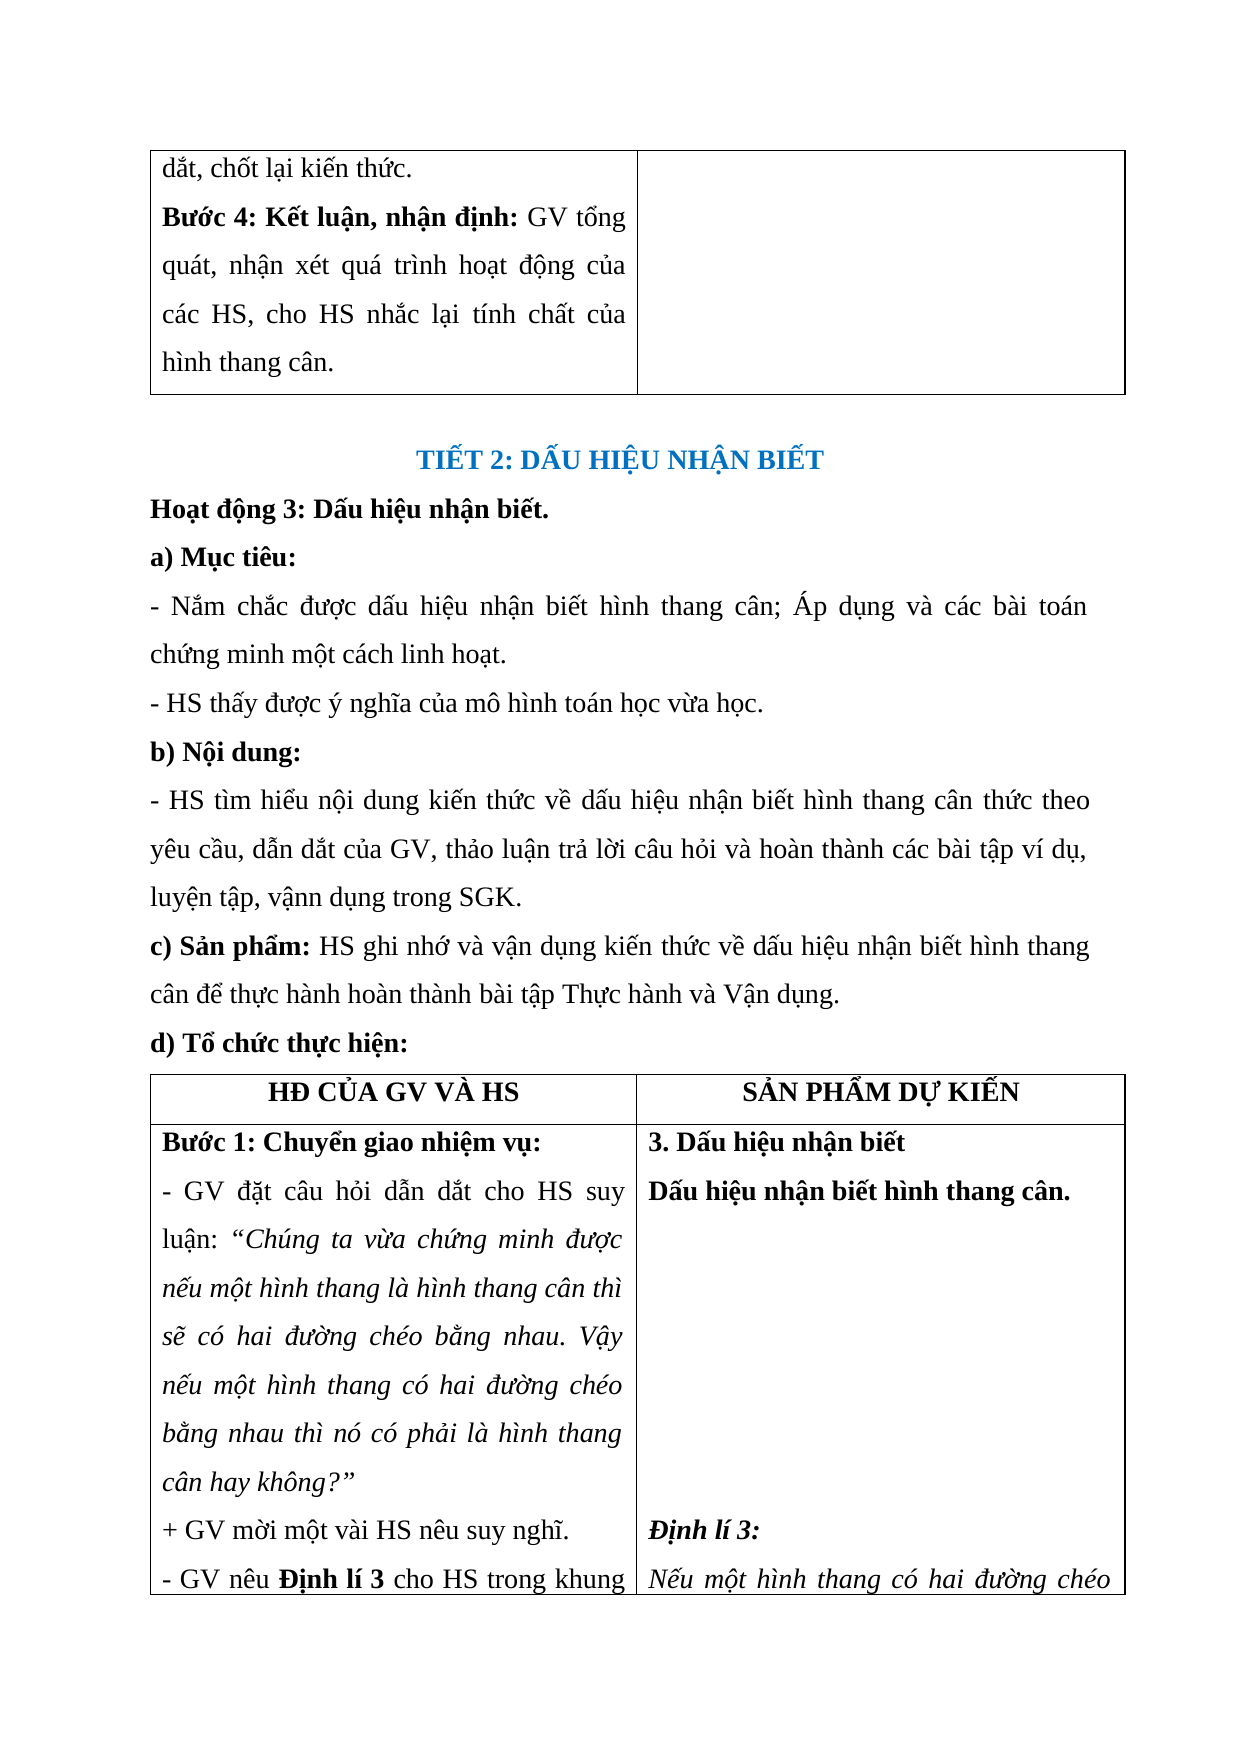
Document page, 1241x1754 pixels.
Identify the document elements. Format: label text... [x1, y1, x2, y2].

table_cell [638, 151, 1124, 394]
table_header SẢN PHẨM DỰ KIẾN [637, 1075, 1124, 1124]
text TIẾT 2: DẤU HIỆU NHẬN BIẾT [150, 443, 1090, 476]
text - HS tìm hiểu nội dung kiến thức về dấu hiệu nhận biết hình thang cân thức theo yêu cầu, dẫn dắt của GV, thảo luận trả lời câu hỏi và hoàn thành các bài tập ví dụ, luyện tập, vậnn dụng trong SGK. [150, 783, 1090, 913]
text Hoạt động 3: Dấu hiệu nhận biết. [150, 492, 1090, 524]
table_header HĐ CỦA GV VÀ HS [151, 1075, 636, 1124]
text - Nắm chắc được dấu hiệu nhận biết hình thang cân; Áp dụng và các bài toán chứng minh một cách linh hoạt. [150, 589, 1090, 670]
text c) Sản phẩm: HS ghi nhớ và vận dụng kiến thức về dấu hiệu nhận biết hình thang cân để thực hành hoàn thành bài tập Thực hành và Vận dụng. [150, 929, 1090, 1010]
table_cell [151, 151, 637, 394]
text a) Mục tiêu: [150, 540, 1090, 573]
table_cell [151, 1125, 636, 1594]
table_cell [637, 1125, 1124, 1594]
text d) Tổ chức thực hiện: [150, 1026, 1090, 1058]
text - HS thấy được ý nghĩa của mô hình toán học vừa học. [150, 686, 1090, 718]
text b) Nội dung: [150, 734, 1090, 767]
